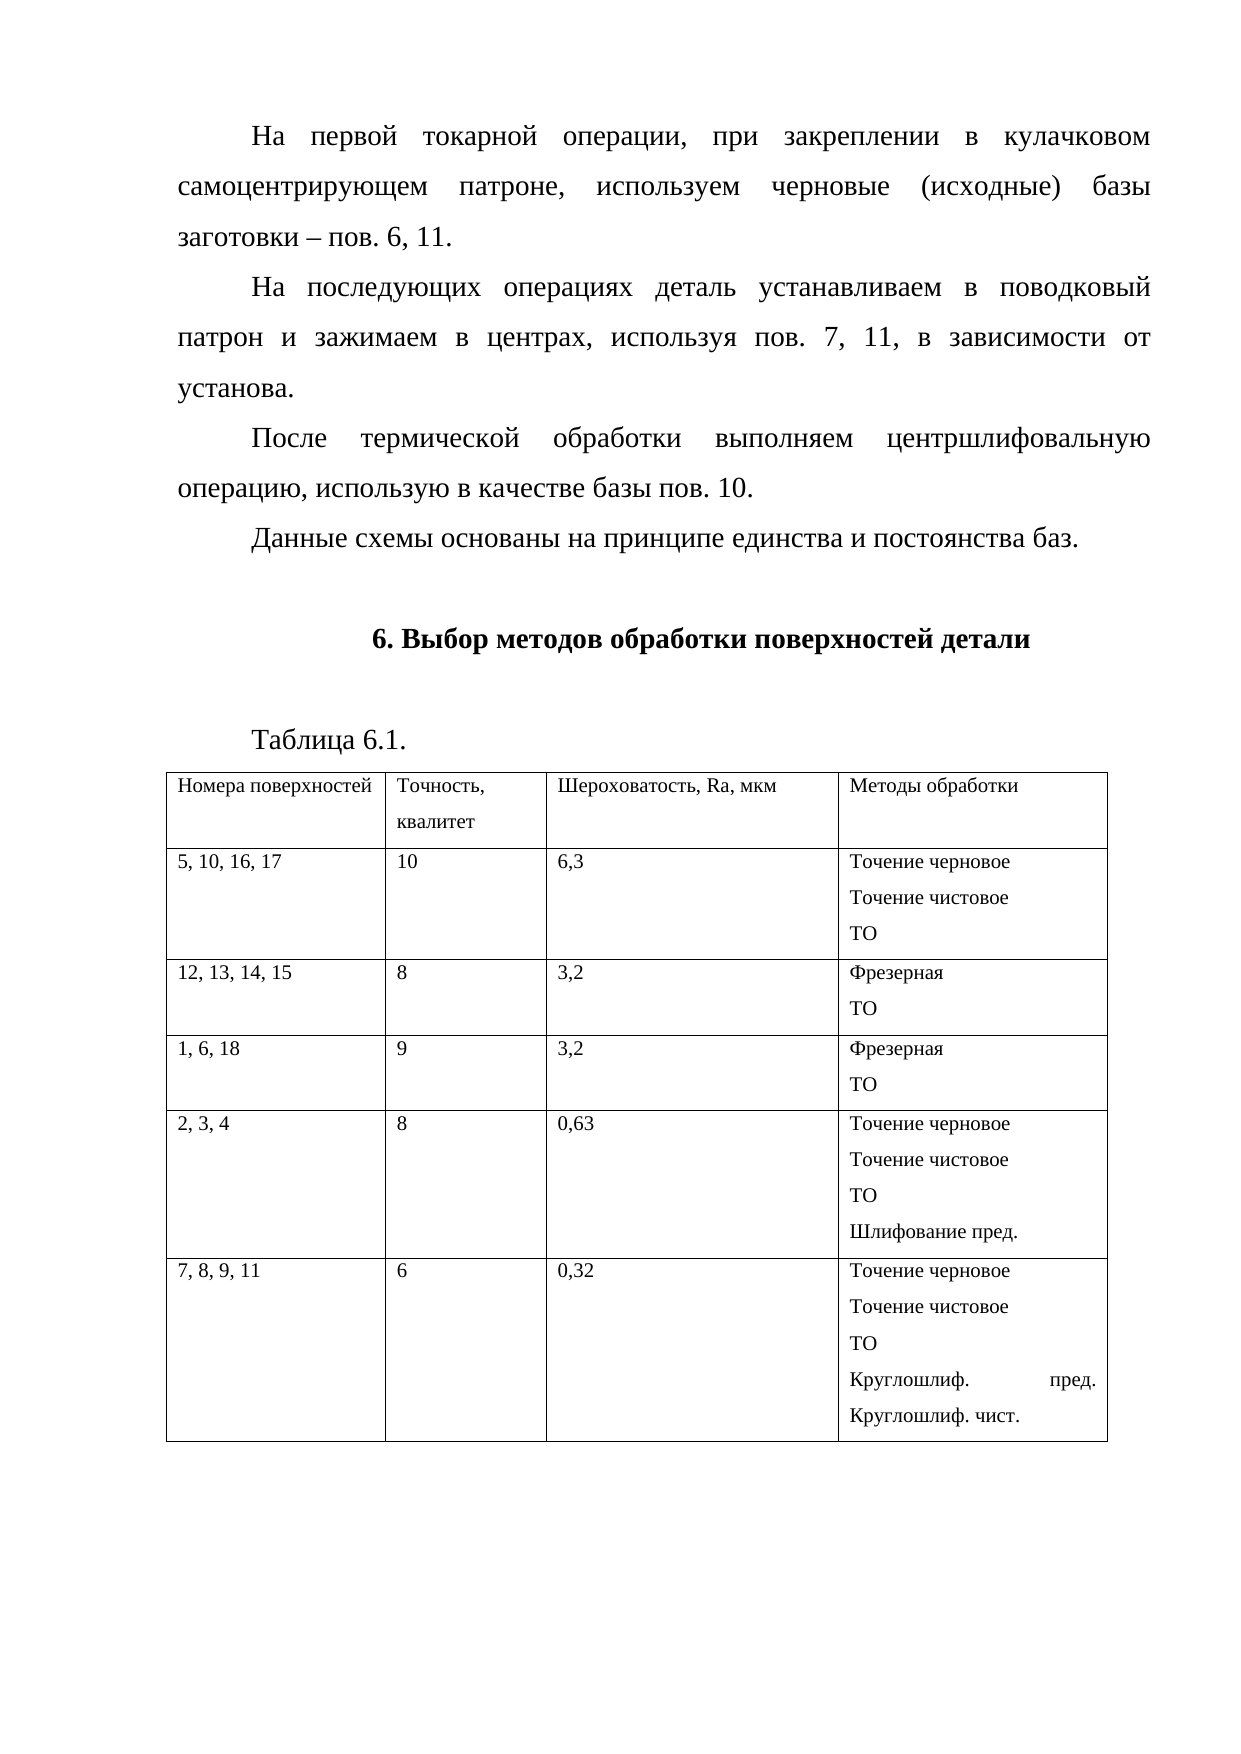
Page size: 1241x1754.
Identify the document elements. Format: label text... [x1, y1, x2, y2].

table_cell Точение черновое Точение чистовое ТО Круглошлиф. пред. Круглошлиф. чист. [839, 1259, 1107, 1441]
text 6. Выбор методов обработки поверхностей детали [177, 621, 1152, 655]
table_cell Фрезерная ТО [839, 1036, 1107, 1110]
table_cell 3,2 [547, 1036, 838, 1110]
table_cell 6,3 [547, 849, 838, 959]
table_cell 10 [386, 849, 546, 959]
text На последующих операциях деталь устанавливаем в поводковый патрон и зажимаем в центрах, используя пов. 7, 11, в зависимости от установа. [177, 269, 1152, 403]
table_header Шероховатость, Ra, мкм [547, 773, 838, 848]
table_cell 1, 6, 18 [167, 1036, 385, 1110]
table_header Точность, квалитет [386, 773, 546, 848]
table_header Номера поверхностей [167, 773, 385, 848]
table_cell 8 [386, 960, 546, 1034]
table_cell 3,2 [547, 960, 838, 1034]
table_cell 7, 8, 9, 11 [167, 1259, 385, 1441]
table_cell 8 [386, 1111, 546, 1257]
table_cell 0,63 [547, 1111, 838, 1257]
table_cell 0,32 [547, 1259, 838, 1441]
table_cell 6 [386, 1259, 546, 1441]
table_header Методы обработки [839, 773, 1107, 848]
table_cell 2, 3, 4 [167, 1111, 385, 1257]
table_cell 9 [386, 1036, 546, 1110]
table_cell 5, 10, 16, 17 [167, 849, 385, 959]
text На первой токарной операции, при закреплении в кулачковом самоцентрирующем патроне, используем черновые (исходные) базы заготовки – пов. 6, 11. [177, 118, 1152, 252]
table_cell Точение черновое Точение чистовое ТО Шлифование пред. [839, 1111, 1107, 1257]
table_cell 12, 13, 14, 15 [167, 960, 385, 1034]
table_cell Фрезерная ТО [839, 960, 1107, 1034]
text Данные схемы основаны на принципе единства и постоянства баз. [177, 521, 1152, 554]
text После термической обработки выполняем центршлифовальную операцию, использую в качестве базы пов. 10. [177, 420, 1152, 504]
text Таблица 6.1. [177, 722, 1152, 755]
table_cell Точение черновое Точение чистовое ТО [839, 849, 1107, 959]
